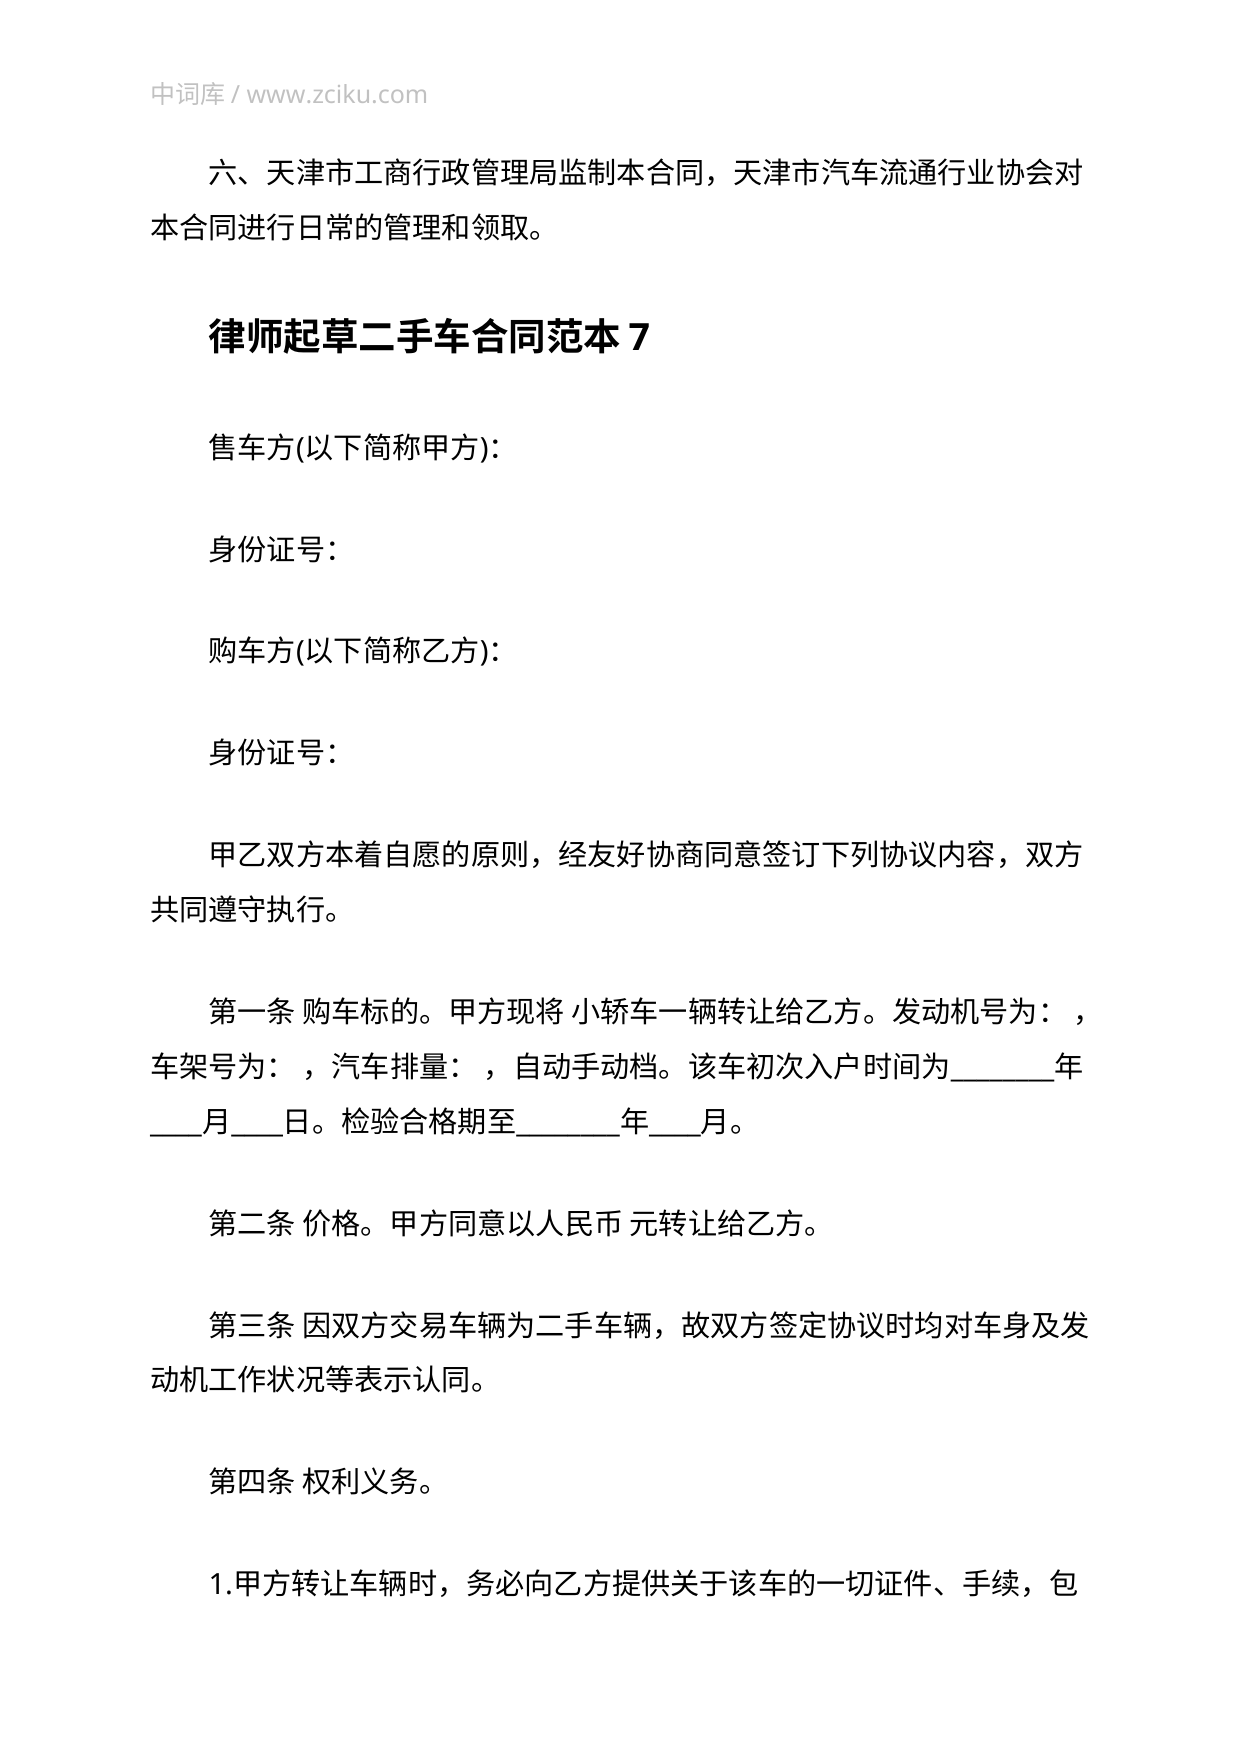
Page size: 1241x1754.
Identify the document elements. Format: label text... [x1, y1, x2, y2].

text 第一条 购车标的。甲方现将 小轿车一辆转让给乙方。发动机号为： ，车架号为： ，汽车排量： ，自动手动档。该车初次入户时间为________年____月____日。检验合格期至________年____月。 [150, 988, 1090, 1141]
text 甲乙双方本着自愿的原则，经友好协商同意签订下列协议内容，双方共同遵守执行。 [150, 832, 1090, 929]
text 第三条 因双方交易车辆为二手车辆，故双方签定协议时均对车身及发动机工作状况等表示认同。 [150, 1302, 1090, 1399]
text 六、天津市工商行政管理局监制本合同，天津市汽车流通行业协会对本合同进行日常的管理和领取。 [150, 150, 1090, 247]
text 第二条 价格。甲方同意以人民币 元转让给乙方。 [150, 1200, 1090, 1243]
text 律师起草二手车合同范本7 [150, 307, 1090, 361]
text 身份证号： [150, 730, 1090, 772]
text 身份证号： [150, 526, 1090, 568]
text 第四条 权利义务。 [150, 1459, 1090, 1501]
text 购车方(以下简称乙方)： [150, 628, 1090, 670]
text 售车方(以下简称甲方)： [150, 424, 1090, 467]
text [150, 1561, 1090, 1603]
